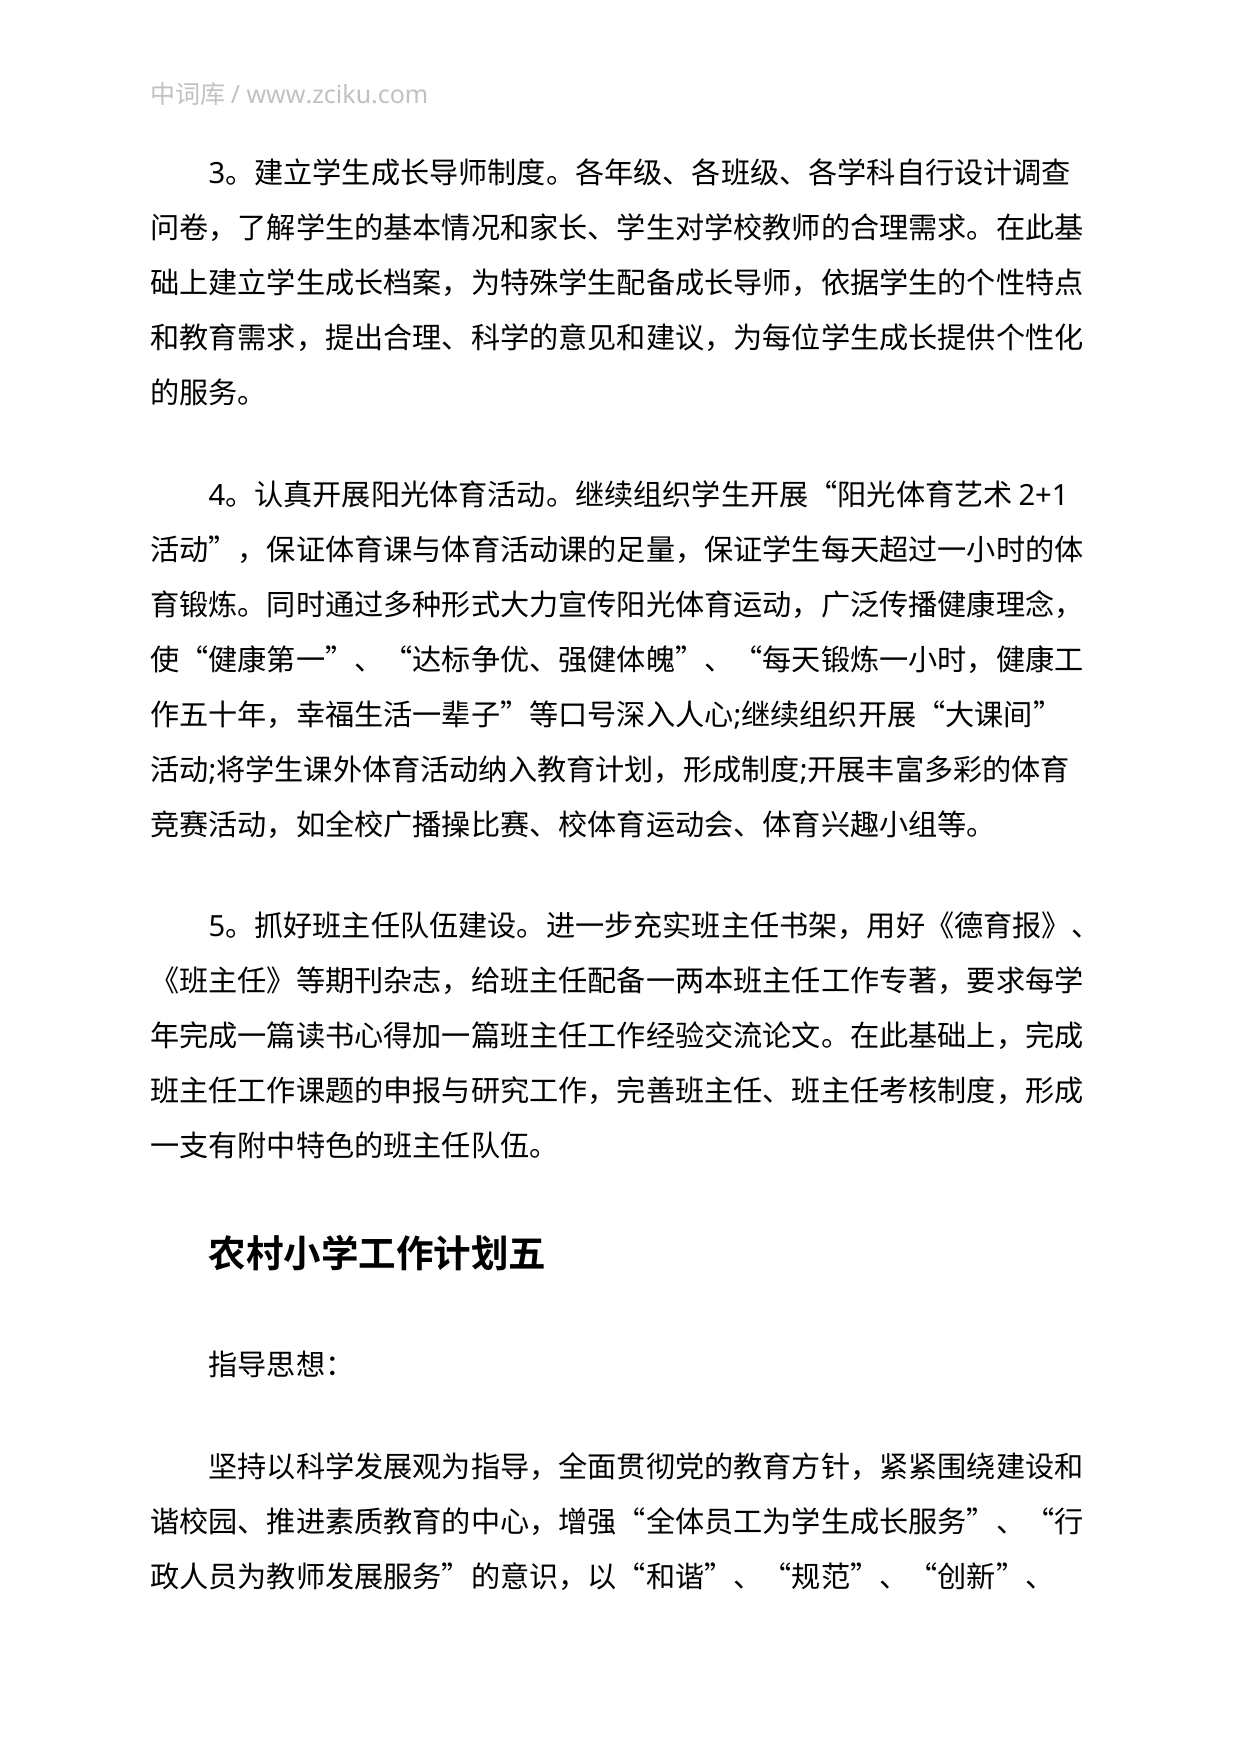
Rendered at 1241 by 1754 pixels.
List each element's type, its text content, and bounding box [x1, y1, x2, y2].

text 4。认真开展阳光体育活动。继续组织学生开展“阳光体育艺术2+1活动”，保证体育课与体育活动课的足量，保证学生每天超过一小时的体育锻炼。同时通过多种形式大力宣传阳光体育运动，广泛传播健康理念，使“健康第一”、“达标争优、强健体魄”、“每天锻炼一小时，健康工作五十年，幸福生活一辈子”等口号深入人心;继续组织开展“大课间”活动;将学生课外体育活动纳入教育计划，形成制度;开展丰富多彩的体育竞赛活动，如全校广播操比赛、校体育运动会、体育兴趣小组等。 [150, 471, 1090, 843]
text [150, 1443, 1090, 1596]
text 5。抓好班主任队伍建设。进一步充实班主任书架，用好《德育报》、《班主任》等期刊杂志，给班主任配备一两本班主任工作专著，要求每学年完成一篇读书心得加一篇班主任工作经验交流论文。在此基础上，完成班主任工作课题的申报与研究工作，完善班主任、班主任考核制度，形成一支有附中特色的班主任队伍。 [150, 903, 1090, 1165]
text 3。建立学生成长导师制度。各年级、各班级、各学科自行设计调查问卷，了解学生的基本情况和家长、学生对学校教师的合理需求。在此基础上建立学生成长档案，为特殊学生配备成长导师，依据学生的个性特点和教育需求，提出合理、科学的意见和建议，为每位学生成长提供个性化的服务。 [150, 150, 1090, 412]
text 农村小学工作计划五 [150, 1224, 1090, 1279]
text 指导思想： [150, 1342, 1090, 1384]
